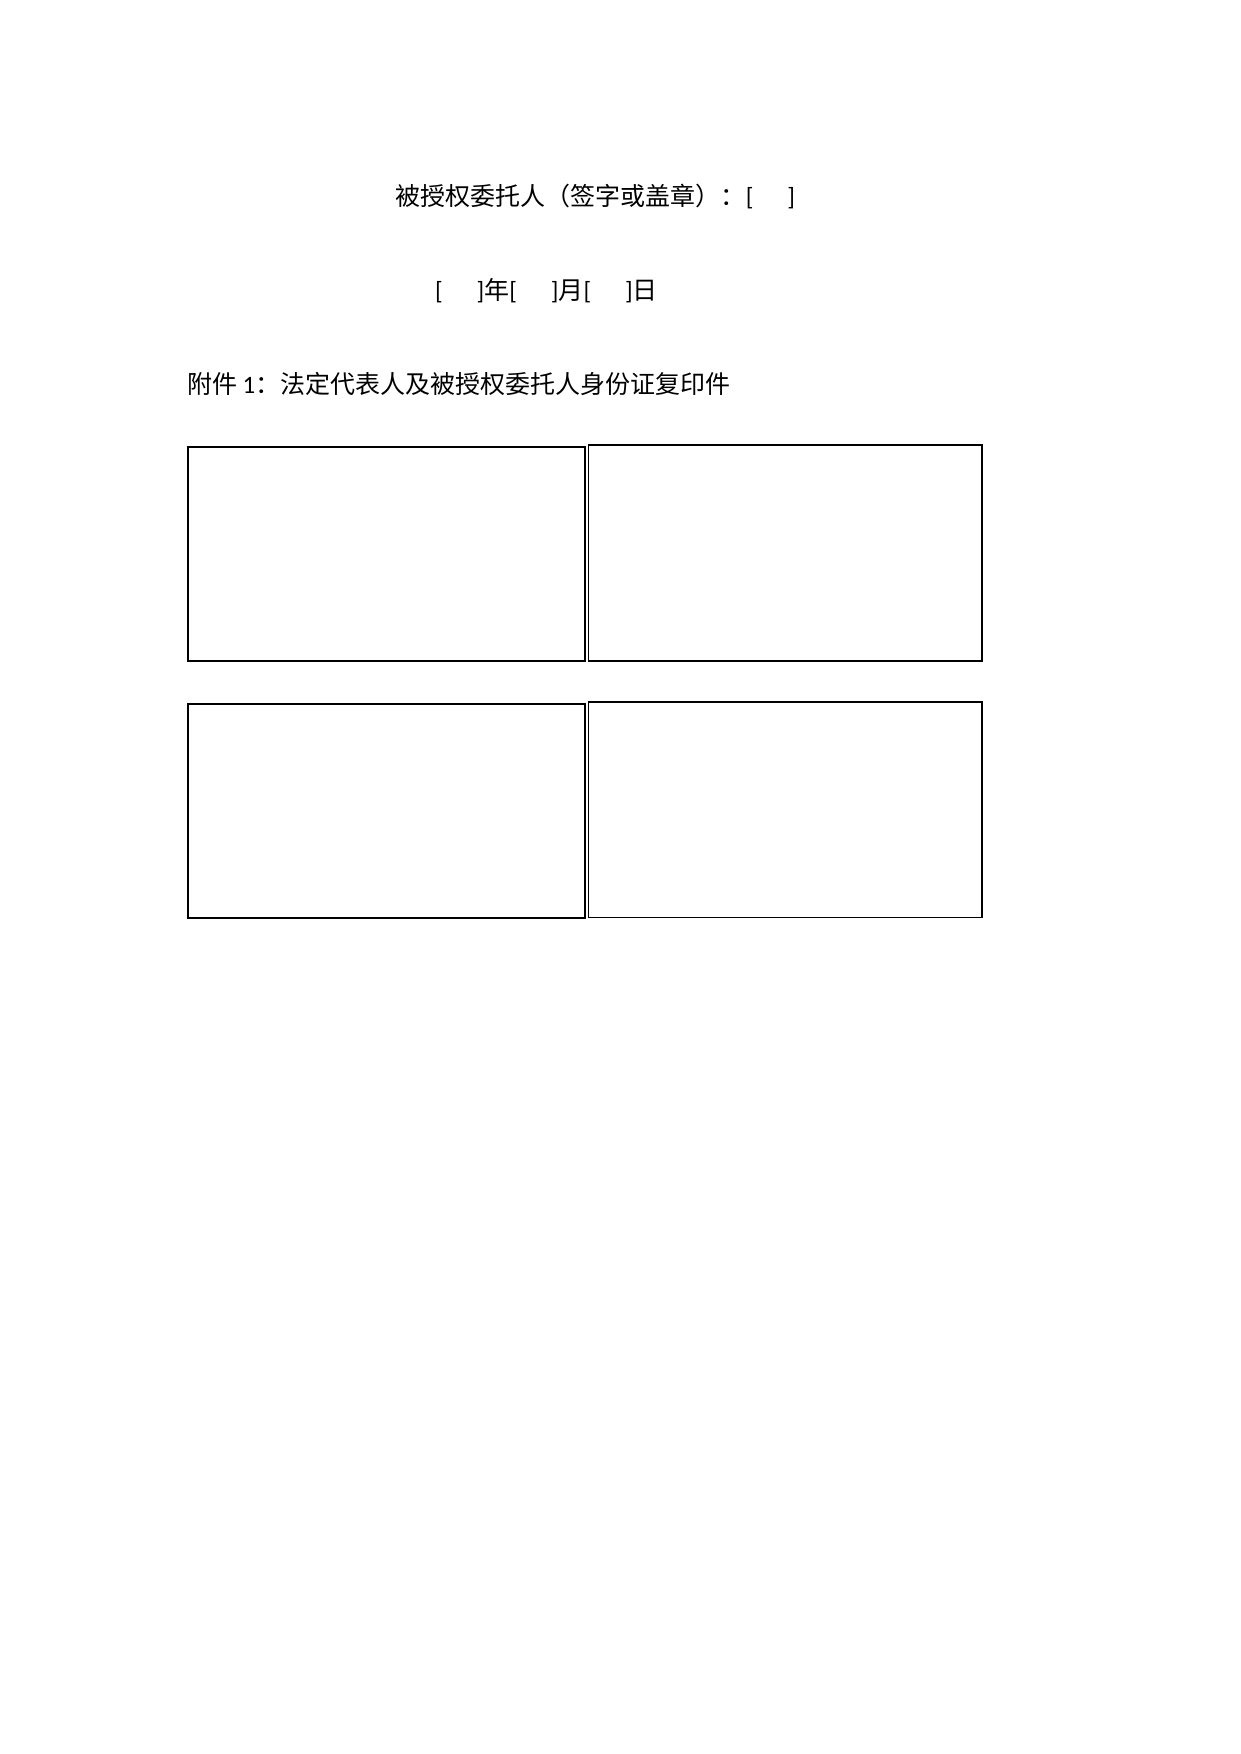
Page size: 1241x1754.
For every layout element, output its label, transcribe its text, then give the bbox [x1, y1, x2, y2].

text [ ]年[ ]月[ ]日 [187, 256, 1053, 321]
text 附件1：法定代表人及被授权委托人身份证复印件 [187, 350, 1053, 415]
text 被授权委托人（签字或盖章）：[ ] [187, 162, 1053, 227]
